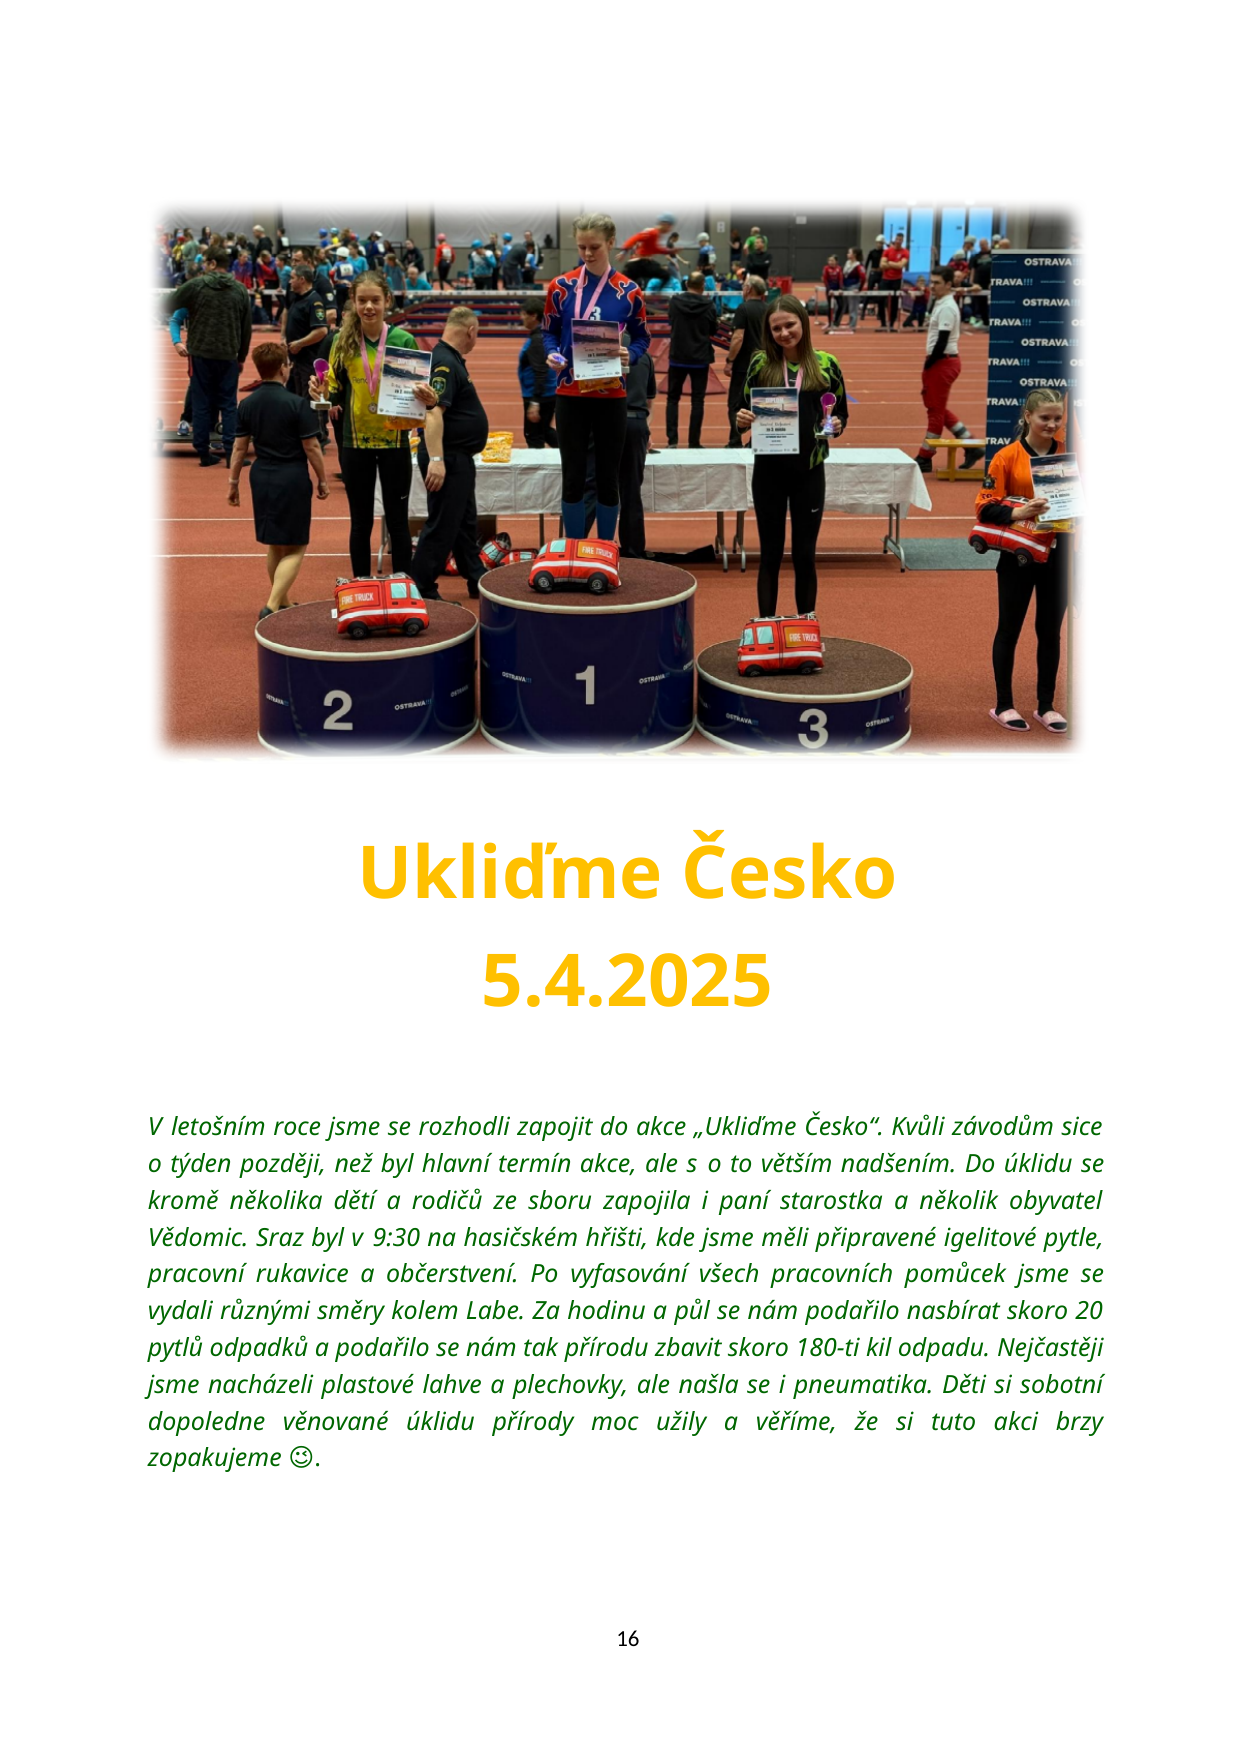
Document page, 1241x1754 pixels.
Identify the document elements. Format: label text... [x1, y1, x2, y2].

text 5.4.2025 [148, 928, 1107, 1027]
text Ukliďme Česko [148, 821, 1107, 920]
picture [176, 226, 1060, 736]
text V letošním roce jsme se rozhodli zapojit do akce „Ukliďme Česko“. Kvůli závodům sice o týden později, než byl hlavní termín akce, ale s o to větším nadšením. Do úklidu se kromě několika dětí a rodičů ze sboru zapojila i paní starostka a několik obyvatel Vědomic. Sraz byl v 9:30 na hasičském hřišti, kde jsme měli připravené igelitové pytle, pracovní rukavice a občerstvení. Po vyfasování všech pracovních pomůcek jsme se vydali různými směry kolem Labe. Za hodinu a půl se nám podařilo nasbírat skoro 20 pytlů odpadků a podařilo se nám tak přírodu zbavit skoro 180-ti kil odpadu. Nejčastěji jsme nacházeli plastové lahve a plechovky, ale našla se i pneumatika. Děti si sobotní dopoledne věnované úklidu přírody moc užily a věříme, že si tuto akci brzy zopakujeme . [148, 1109, 1107, 1474]
